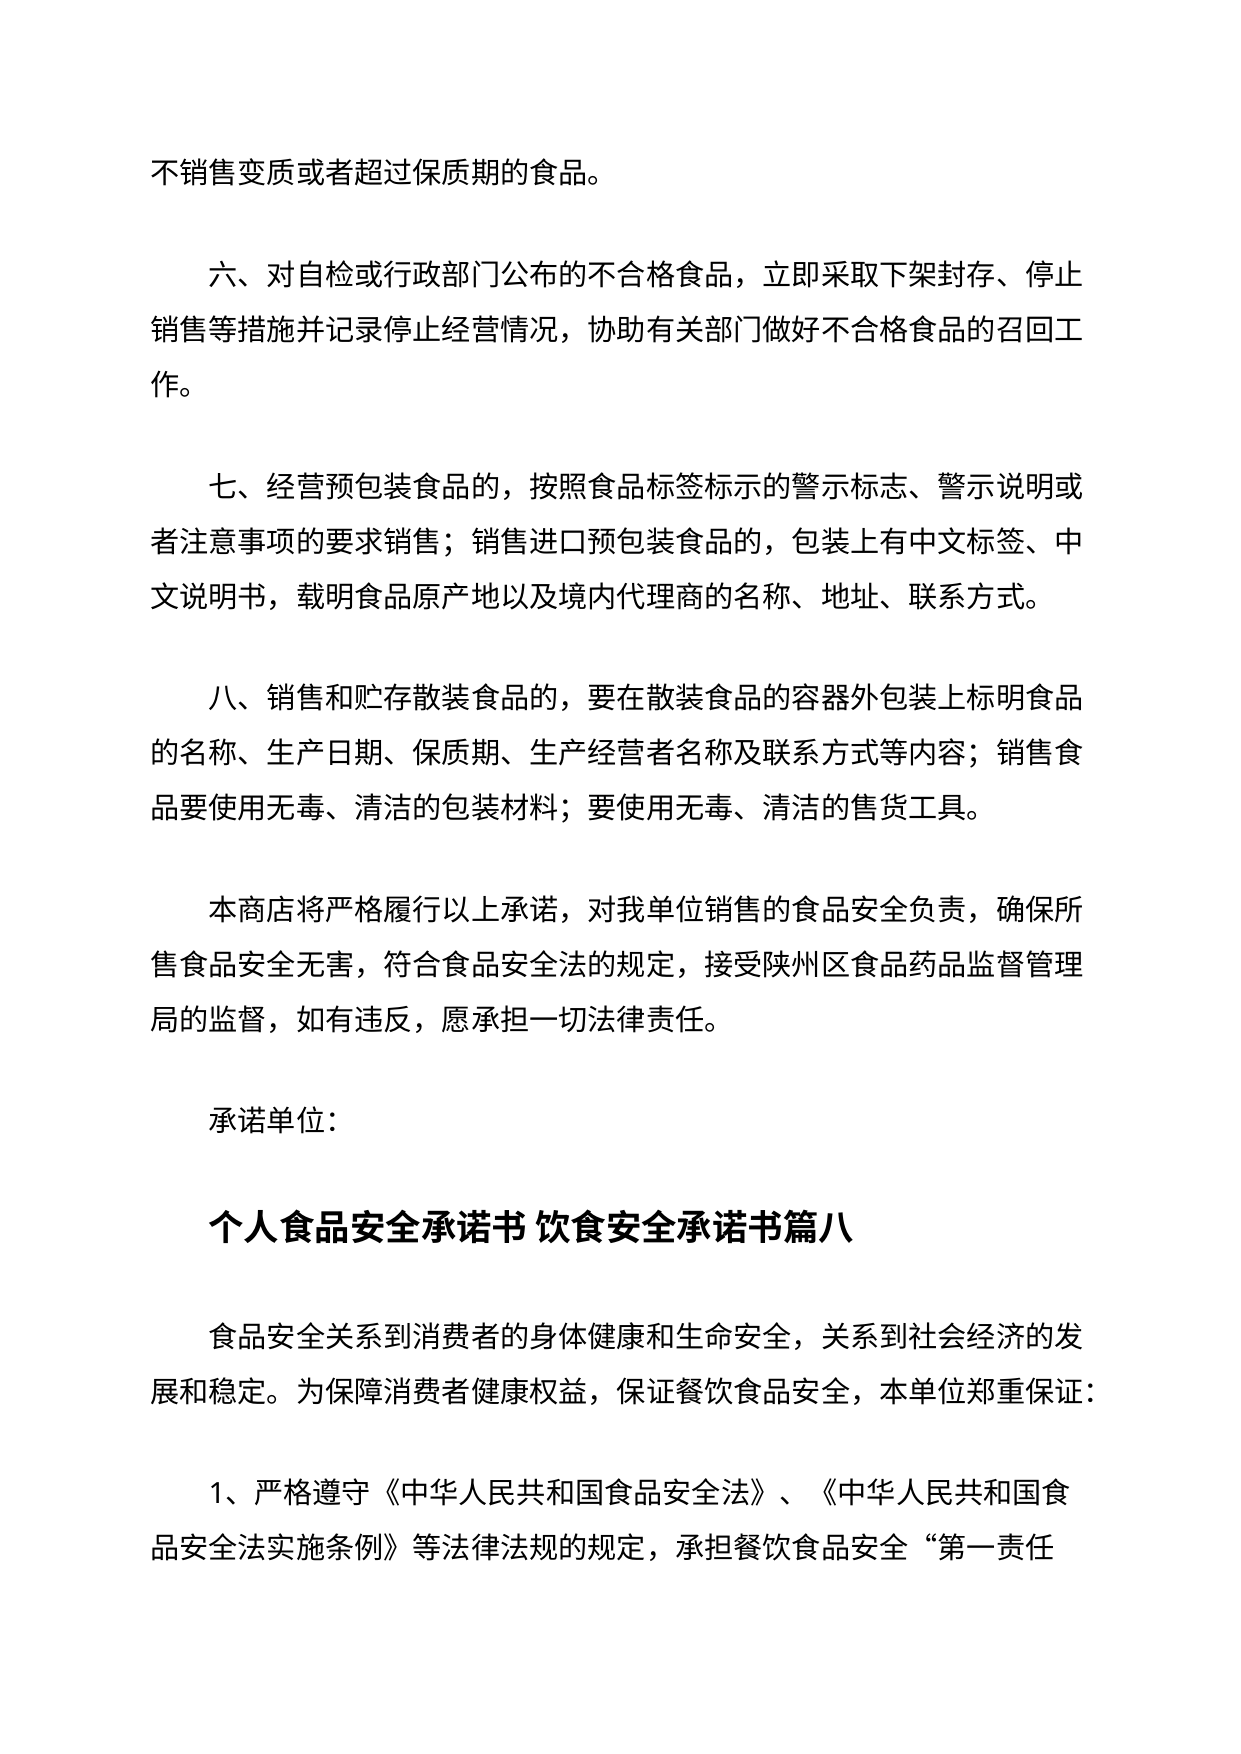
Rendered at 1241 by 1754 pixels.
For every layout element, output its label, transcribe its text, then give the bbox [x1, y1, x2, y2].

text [150, 1470, 1090, 1567]
text 七、经营预包装食品的，按照食品标签标示的警示标志、警示说明或者注意事项的要求销售；销售进口预包装食品的，包装上有中文标签、中文说明书，载明食品原产地以及境内代理商的名称、地址、联系方式。 [150, 463, 1090, 615]
text 食品安全关系到消费者的身体健康和生命安全，关系到社会经济的发展和稳定。为保障消费者健康权益，保证餐饮食品安全，本单位郑重保证： [150, 1313, 1090, 1410]
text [150, 150, 1090, 192]
text 个人食品安全承诺书 饮食安全承诺书篇八 [150, 1200, 1090, 1251]
text 本商店将严格履行以上承诺，对我单位销售的食品安全负责，确保所售食品安全无害，符合食品安全法的规定，接受陕州区食品药品监督管理局的监督，如有违反，愿承担一切法律责任。 [150, 886, 1090, 1038]
text 六、对自检或行政部门公布的不合格食品，立即采取下架封存、停止销售等措施并记录停止经营情况，协助有关部门做好不合格食品的召回工作。 [150, 252, 1090, 404]
text 承诺单位： [150, 1098, 1090, 1140]
text 八、销售和贮存散装食品的，要在散装食品的容器外包装上标明食品的名称、生产日期、保质期、生产经营者名称及联系方式等内容；销售食品要使用无毒、清洁的包装材料；要使用无毒、清洁的售货工具。 [150, 675, 1090, 827]
